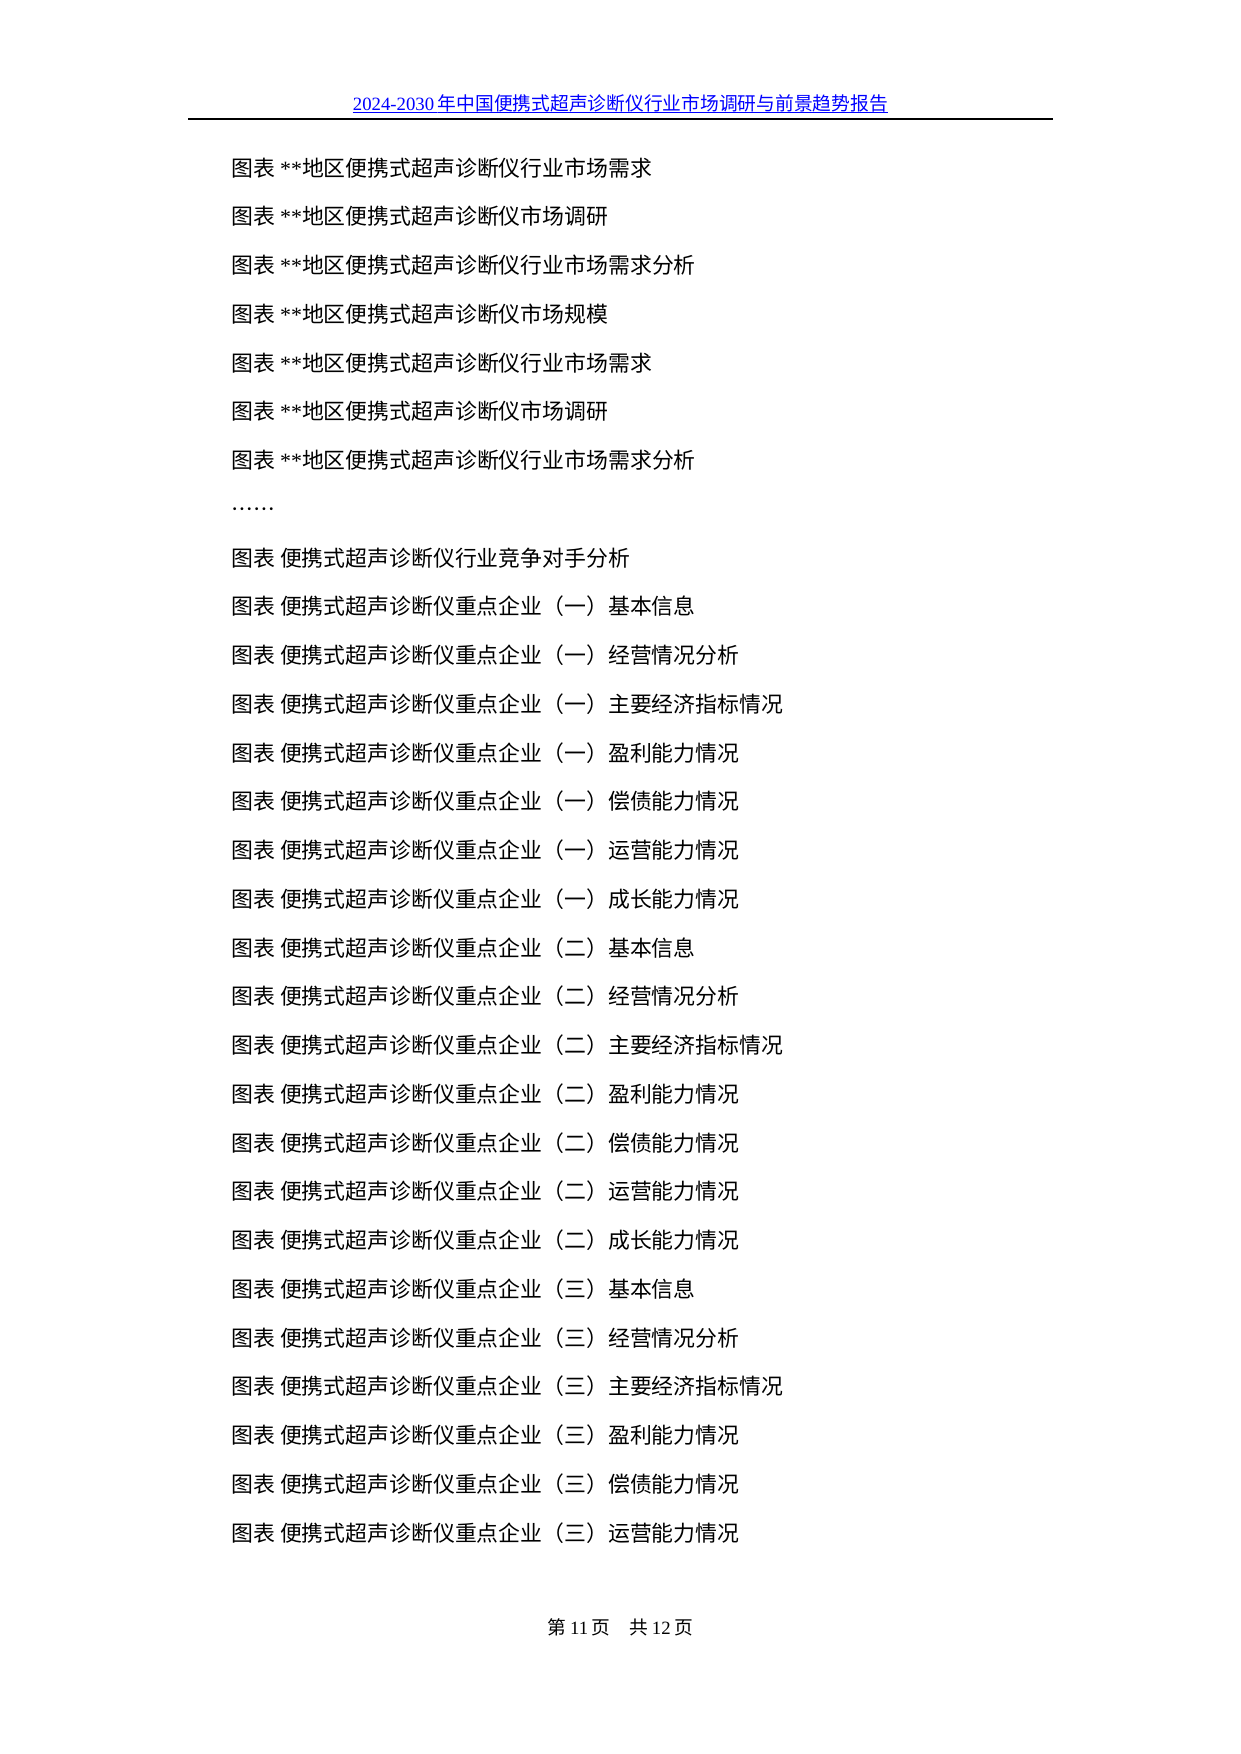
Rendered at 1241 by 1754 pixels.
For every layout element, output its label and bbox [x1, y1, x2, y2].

text [187, 150, 1053, 1548]
